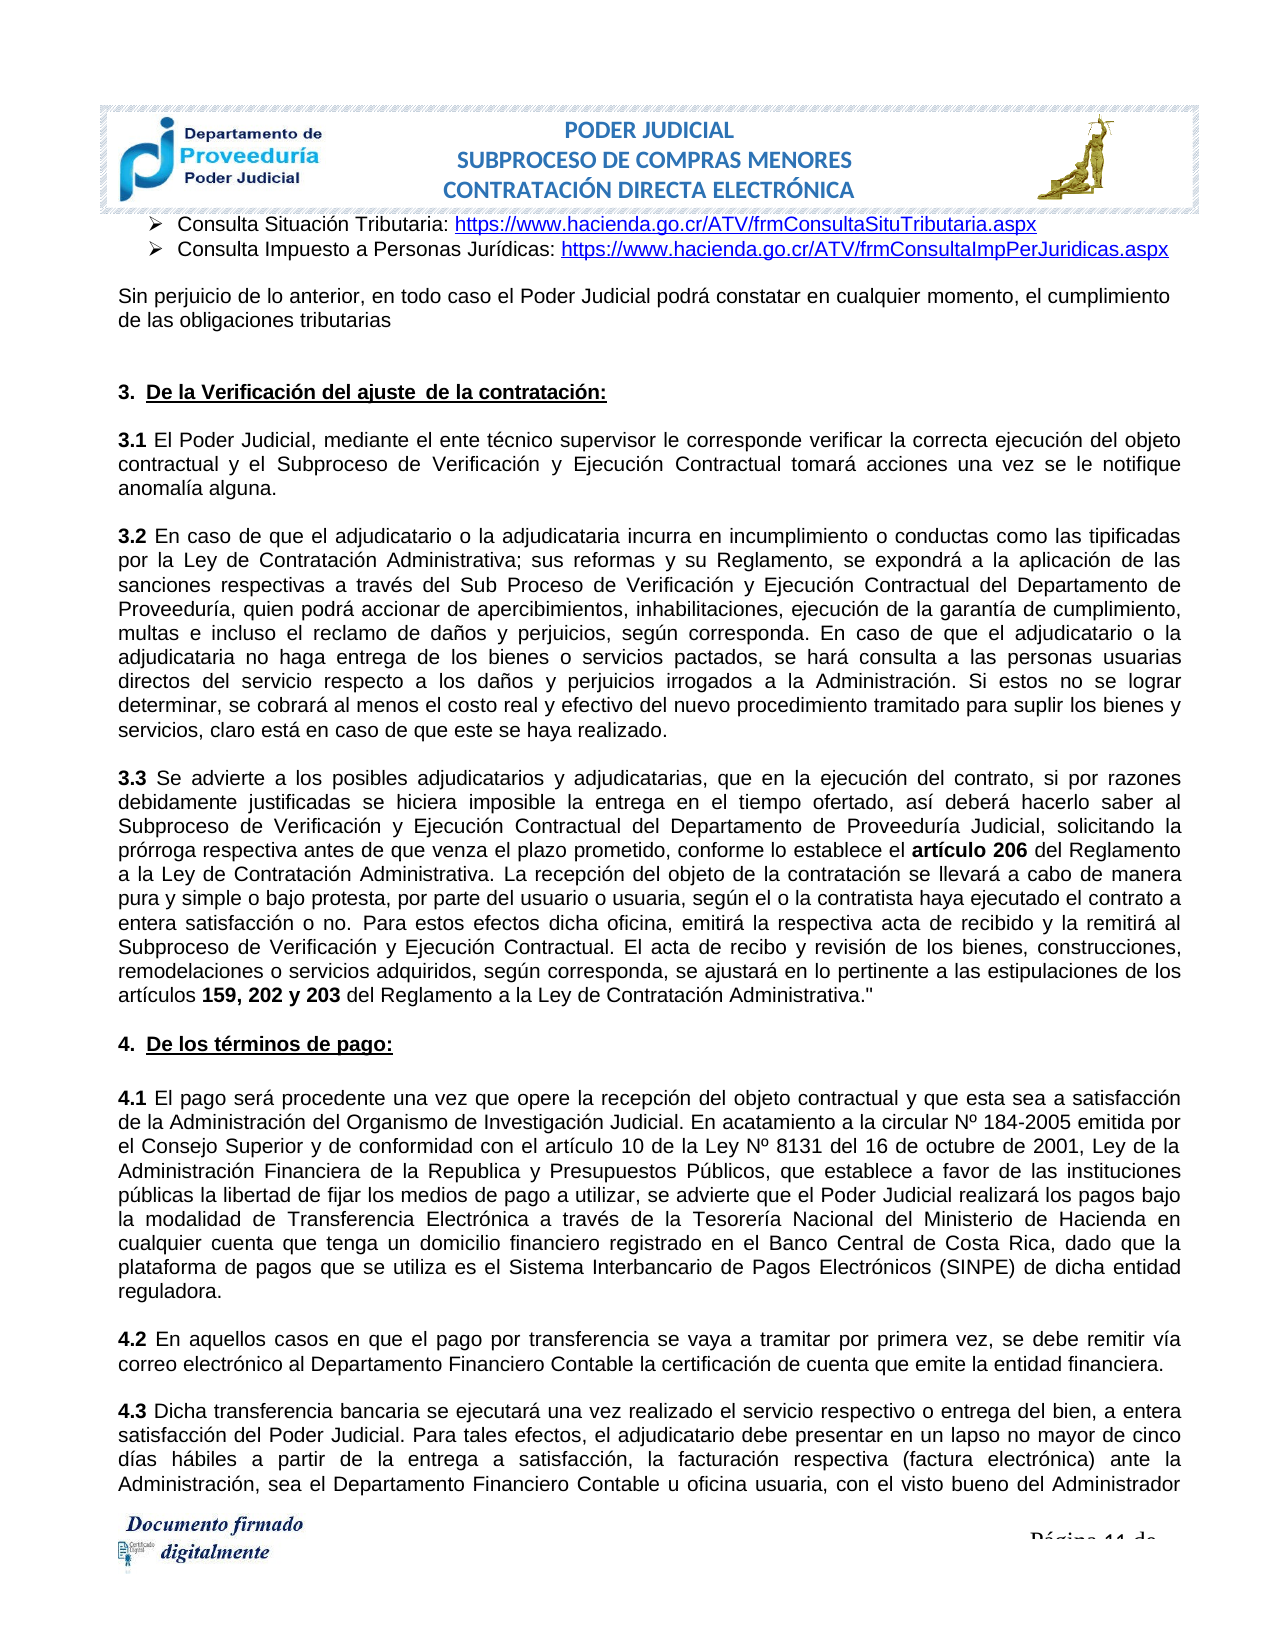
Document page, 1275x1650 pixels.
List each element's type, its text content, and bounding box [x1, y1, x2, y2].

list El pago será procedente una vez que opere la recepción del objeto contractual y que esta sea a satisfacción de la Administración del Organismo de Investigación Judicial. En acatamiento a la circular Nº 184-2005 emitida por el Consejo Superior y de conformidad con el artículo 10 de la Ley Nº 8131 del 16 de octubre de 2001, Ley de la Administración Financiera de la Republica y Presupuestos Públicos, que establece a favor de las instituciones públicas la libertad de fijar los medios de pago a utilizar, se advierte que el Poder Judicial realizará los pagos bajo la modalidad de Transferencia Electrónica a través de la Tesorería Nacional del Ministerio de Hacienda en cualquier cuenta que tenga un domicilio financiero registrado en el Banco Central de Costa Rica, dado que la plataforma de pagos que se utiliza es el Sistema Interbancario de Pagos Electrónicos (SINPE) de dicha entidad reguladora. [118, 1086, 1182, 1303]
list Se advierte a los posibles adjudicatarios y adjudicatarias, que en la ejecución del contrato, si por razones debidamente justificadas se hiciera imposible la entrega en el tiempo ofertado, así deberá hacerlo saber al Subproceso de Verificación y Ejecución Contractual del Departamento de Proveeduría Judicial, solicitando la prórroga respectiva antes de que venza el plazo prometido, conforme lo establece el artículo 206 del Reglamento a la Ley de Contratación Administrativa. La recepción del objeto de la contratación se llevará a cabo de manera pura y simple o bajo protesta, por parte del usuario o usuaria, según el o la contratista haya ejecutado el contrato a entera satisfacción o no. Para estos efectos dicha oficina, emitirá la respectiva acta de recibido y la remitirá al Subproceso de Verificación y Ejecución Contractual. El acta de recibo y revisión de los bienes, construcciones, remodelaciones o servicios adquiridos, según corresponda, se ajustará en lo pertinente a las estipulaciones de los artículos 159, 202 y 203 del Reglamento a la Ley de Contratación Administrativa." [118, 765, 1182, 1007]
subtitle De los términos de pago: [118, 1032, 1210, 1056]
list Consulta Situación Tributaria: https://www.hacienda.go.cr/ATV/frmConsultaSituTributaria.aspx [147, 212, 1210, 236]
subtitle De la Verificación del ajuste de la contratación: [118, 380, 1210, 404]
text Sin perjuicio de lo anterior, en todo caso el Poder Judicial podrá constatar en cualquier momento, el cumplimiento de las obligaciones tributarias [118, 284, 1188, 332]
list En aquellos casos en que el pago por transferencia se vaya a tramitar por primera vez, se debe remitir vía correo electrónico al Departamento Financiero Contable la certificación de cuenta que emite la entidad financiera. [118, 1327, 1181, 1375]
list El Poder Judicial, mediante el ente técnico supervisor le corresponde verificar la correcta ejecución del objeto contractual y el Subproceso de Verificación y Ejecución Contractual tomará acciones una vez se le notifique anomalía alguna. [118, 428, 1181, 500]
list En caso de que el adjudicatario o la adjudicataria incurra en incumplimiento o conductas como las tipificadas por la Ley de Contratación Administrativa; sus reformas y su Reglamento, se expondrá a la aplicación de las sanciones respectivas a través del Sub Proceso de Verificación y Ejecución Contractual del Departamento de Proveeduría, quien podrá accionar de apercibimientos, inhabilitaciones, ejecución de la garantía de cumplimiento, multas e incluso el reclamo de daños y perjuicios, según corresponda. En caso de que el adjudicatario o la adjudicataria no haga entrega de los bienes o servicios pactados, se hará consulta a las personas usuarias directos del servicio respecto a los daños y perjuicios irrogados a la Administración. Si estos no se lograr determinar, se cobrará al menos el costo real y efectivo del nuevo procedimiento tramitado para suplir los bienes y servicios, claro está en caso de que este se haya realizado. [118, 524, 1182, 741]
list Consulta Impuesto a Personas Jurídicas: https://www.hacienda.go.cr/ATV/frmConsultaImpPerJuridicas.aspx [147, 236, 1210, 261]
picture [100, 105, 1199, 214]
picture [118, 1513, 313, 1574]
